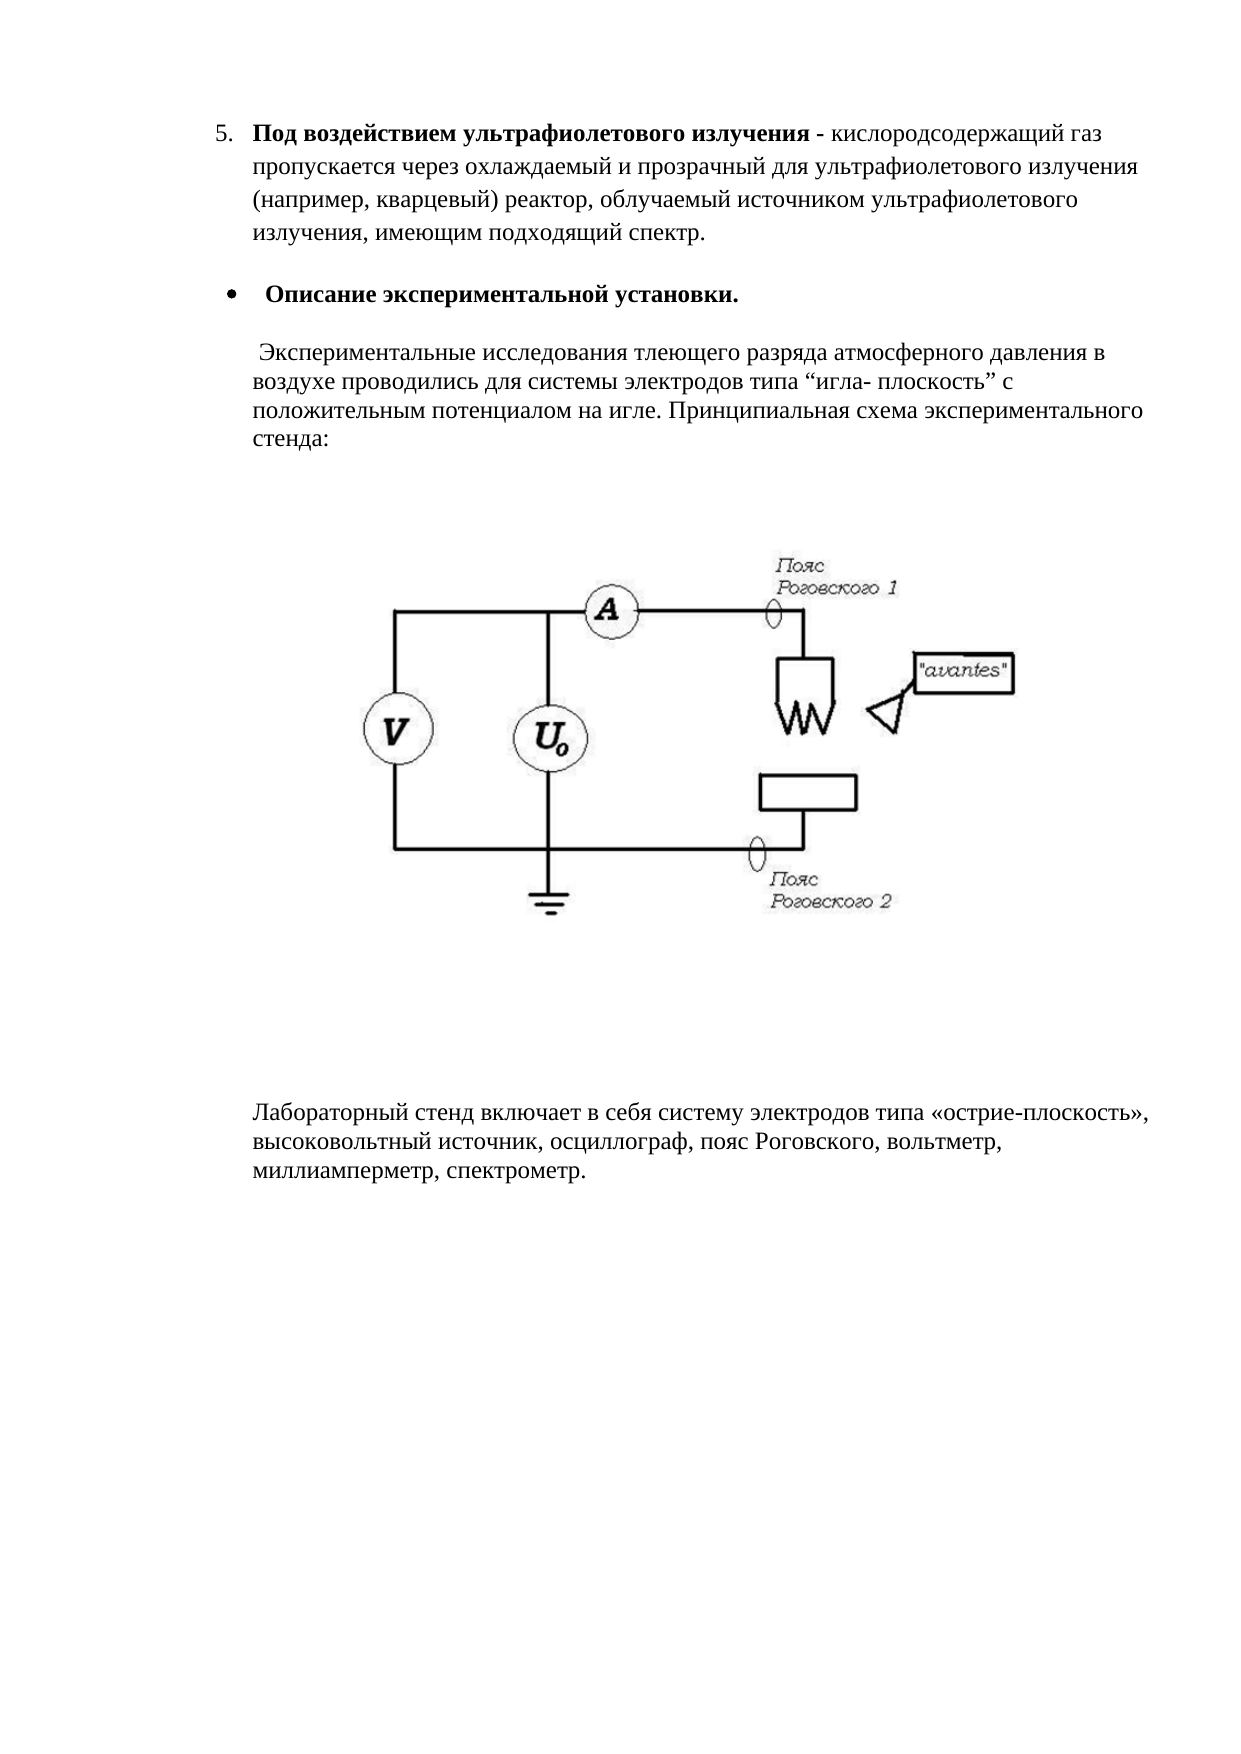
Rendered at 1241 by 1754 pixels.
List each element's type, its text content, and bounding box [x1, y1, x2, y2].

text Экспериментальные исследования тлеющего разряда атмосферного давления в воздухе проводились для системы электродов типа “игла- плоскость” с положительным потенциалом на игле. Принципиальная схема экспериментального стенда: [252, 337, 1152, 452]
list Описание экспериментальной установки. [227, 279, 1152, 308]
picture [252, 481, 1026, 1011]
list Под воздействием ультрафиолетового излучения - кислородсодержащий газ пропускается через охлаждаемый и прозрачный для ультрафиолетового излучения (например, кварцевый) реактор, облучаемый источником ультрафиолетового излучения, имеющим подходящий спектр. [215, 118, 1152, 246]
text Лабораторный стенд включает в себя систему электродов типа «острие-плоскость», высоковольтный источник, осциллограф, пояс Роговского, вольтметр, миллиамперметр, спектрометр. [252, 1097, 1152, 1183]
